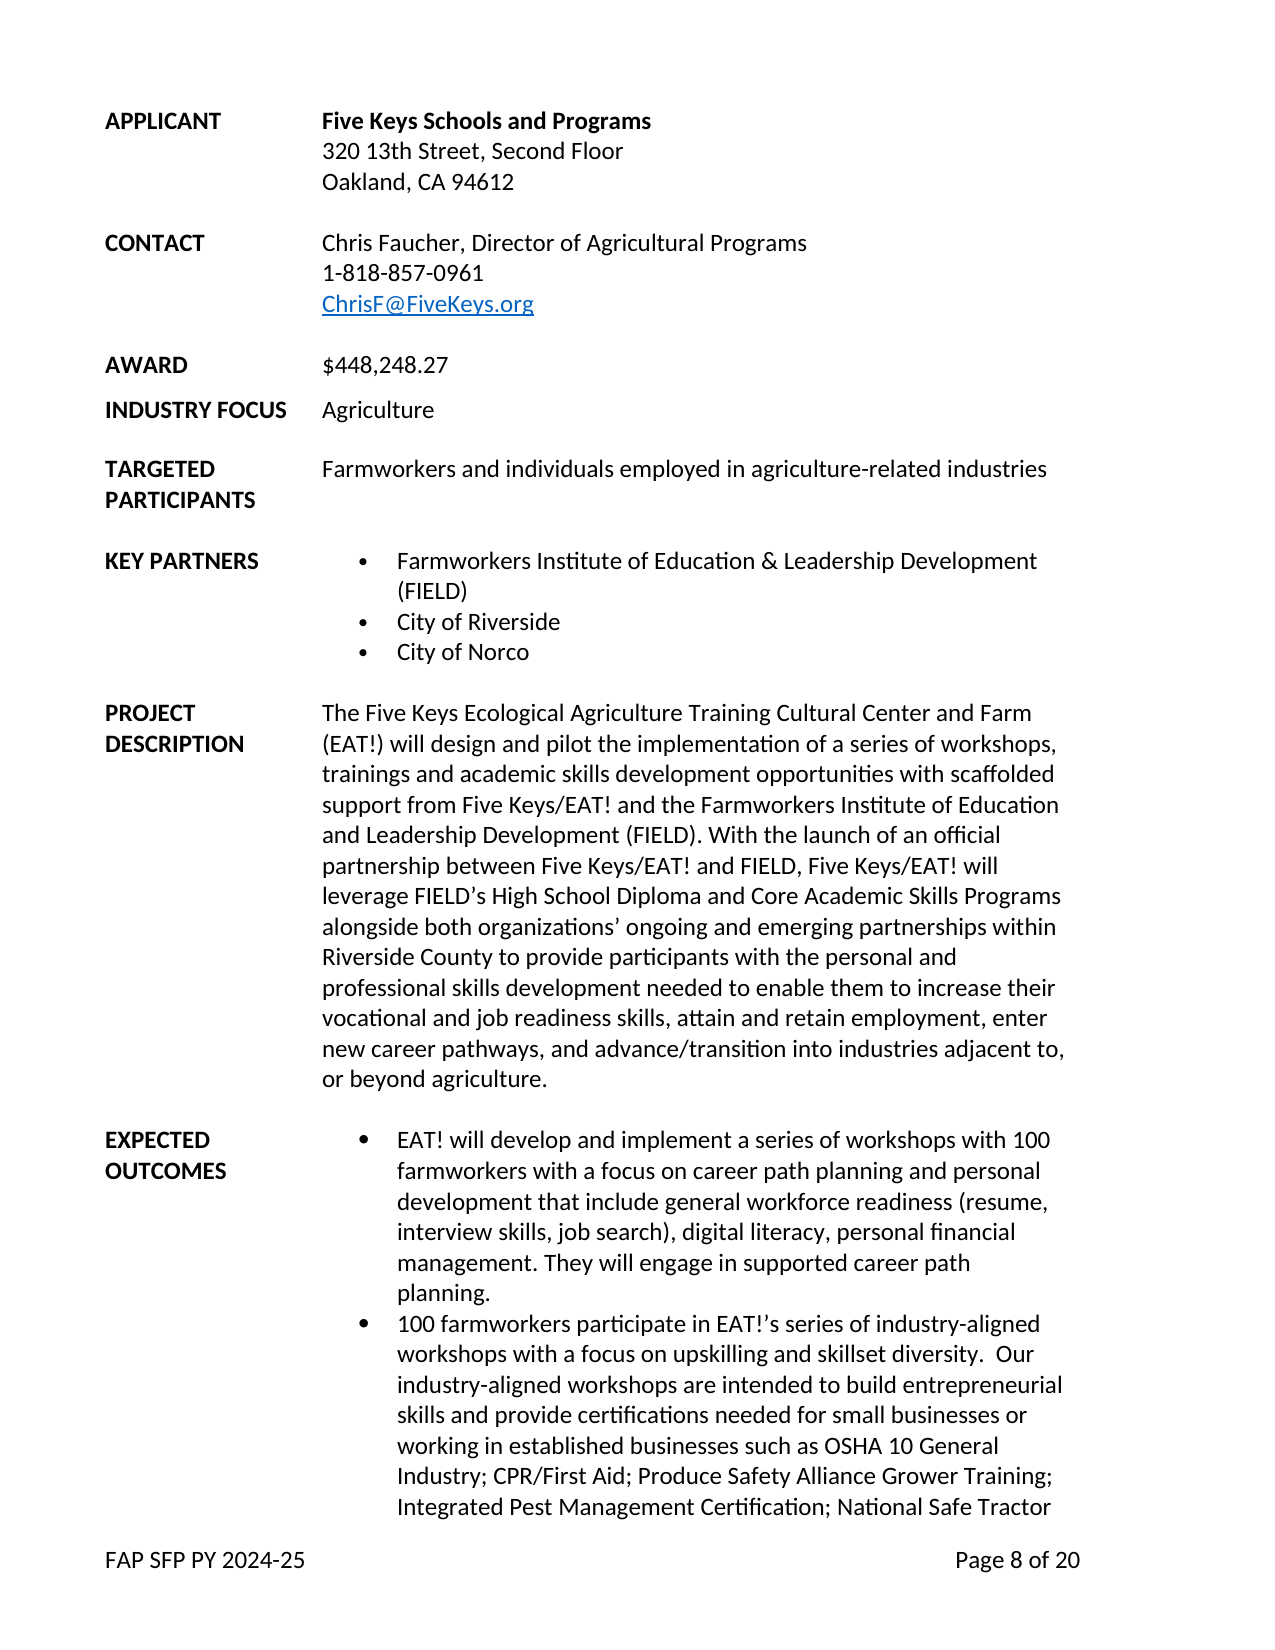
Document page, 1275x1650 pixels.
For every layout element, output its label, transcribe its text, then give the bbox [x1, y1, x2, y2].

table_cell Agriculture [311, 394, 1079, 453]
table_cell EXPECTED OUTCOMES [94, 1125, 311, 1521]
table_cell The Five Keys Ecological Agriculture Training Cultural Center and Farm (EAT!) will design and pilot the implementation of a series of workshops, trainings and academic skills development opportunities with scaffolded support from Five Keys/EAT! and the Farmworkers Institute of Education and Leadership Development (FIELD). With the launch of an official partnership between Five Keys/EAT! and FIELD, Five Keys/EAT! will leverage FIELD’s High School Diploma and Core Academic Skills Programs alongside both organizations’ ongoing and emerging partnerships within Riverside County to provide participants with the personal and professional skills development needed to enable them to increase their vocational and job readiness skills, attain and retain employment, enter new career pathways, and advance/transition into industries adjacent to, or beyond agriculture. [311, 698, 1079, 1125]
table_cell Farmworkers Institute of Education & Leadership Development (FIELD) City of Riverside City of Norco [311, 545, 1079, 697]
table_cell KEY PARTNERS [94, 545, 311, 697]
table_cell Chris Faucher, Director of Agricultural Programs 1-818-857-0961 ChrisF@FiveKeys.org [311, 227, 1079, 349]
table_cell Farmworkers and individuals employed in agriculture-related industries [311, 453, 1079, 545]
table_header APPLICANT [94, 105, 311, 227]
table_cell PROJECT DESCRIPTION [94, 698, 311, 1125]
table_cell AWARD [94, 349, 311, 394]
table_cell $448,248.27 [311, 349, 1079, 394]
table_header Five Keys Schools and Programs 320 13th Street, Second Floor Oakland, CA 94612 [311, 105, 1079, 227]
table_cell TARGETED PARTICIPANTS [94, 453, 311, 545]
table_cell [311, 1125, 1079, 1521]
table_cell INDUSTRY FOCUS [94, 394, 311, 453]
table_cell CONTACT [94, 227, 311, 349]
